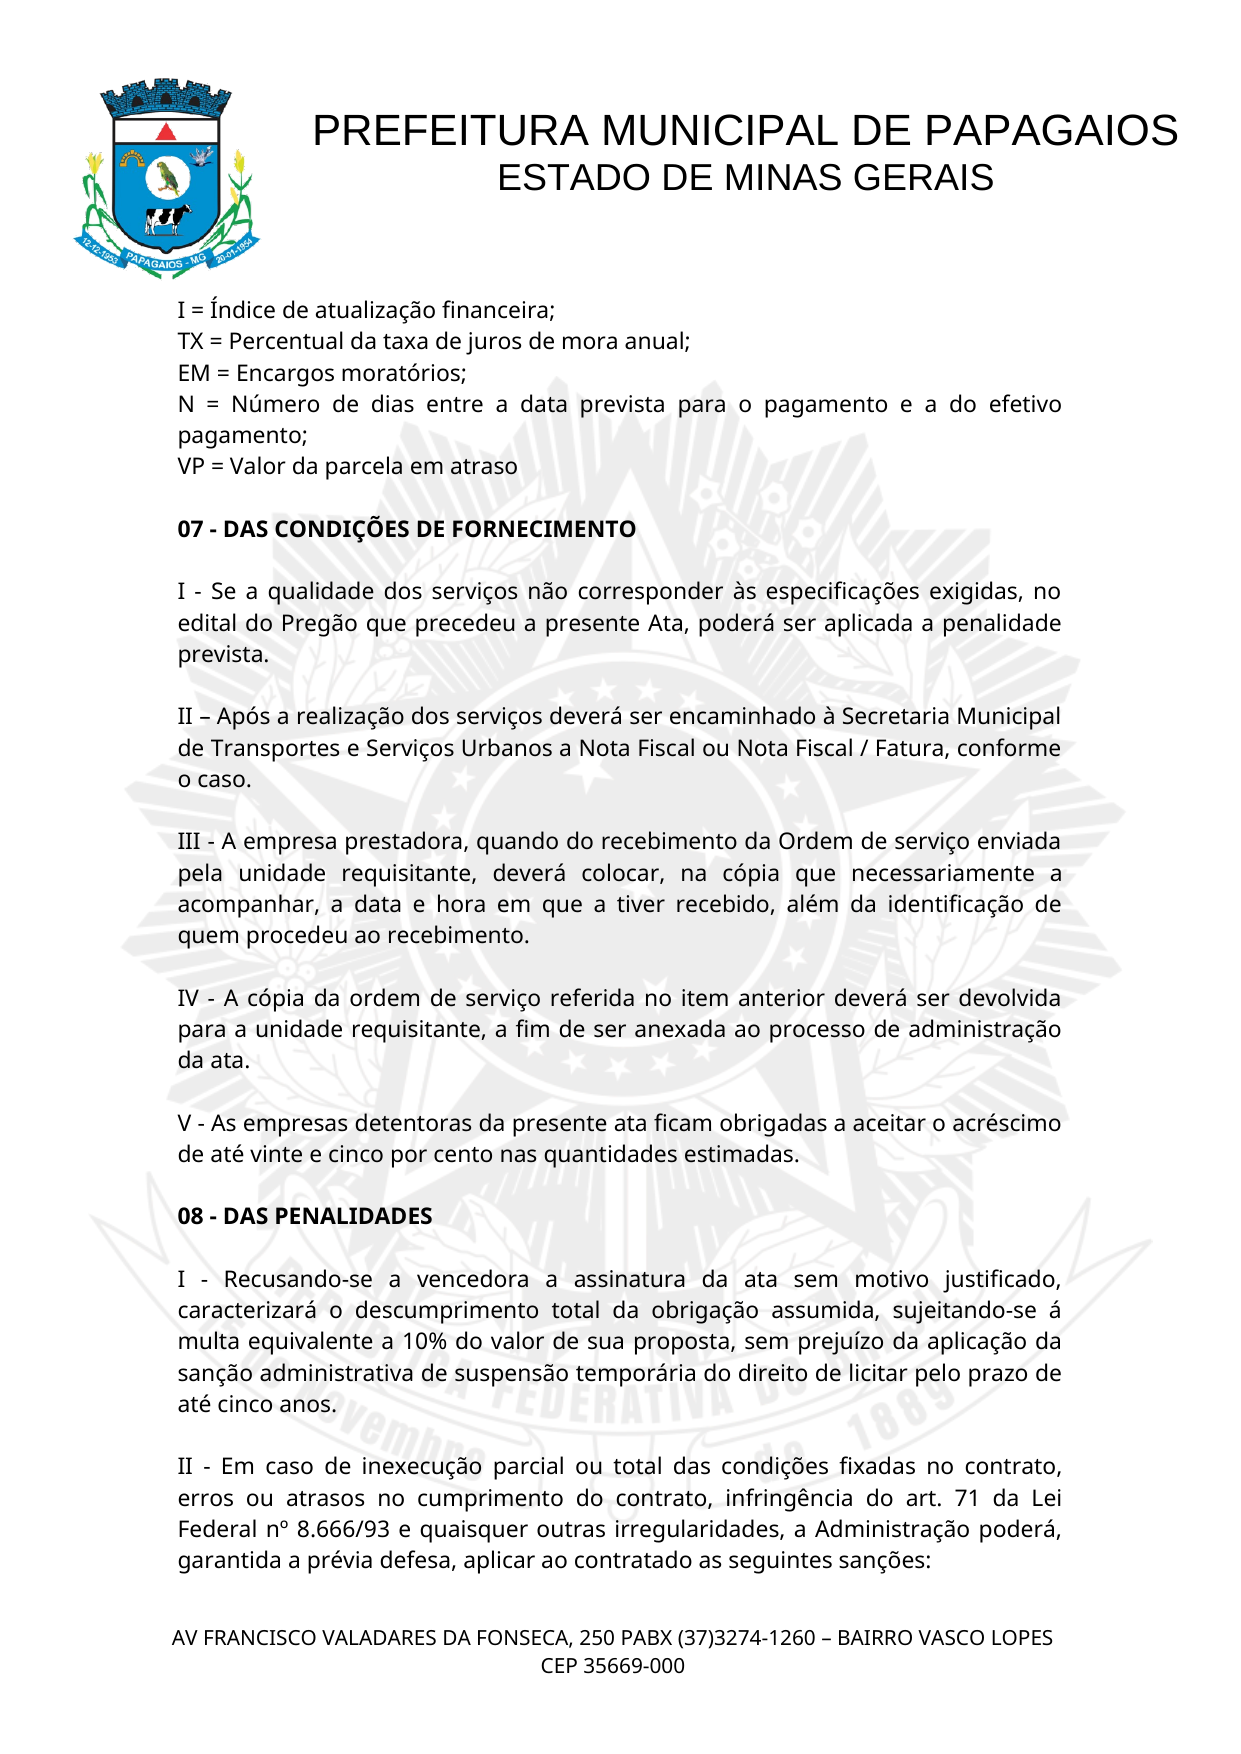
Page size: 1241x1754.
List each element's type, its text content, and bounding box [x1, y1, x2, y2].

text EM = Encargos moratórios; [177, 357, 1063, 388]
text VP = Valor da parcela em atraso [177, 450, 1063, 482]
text III - A empresa prestadora, quando do recebimento da Ordem de serviço enviada pela unidade requisitante, deverá colocar, na cópia que necessariamente a acompanhar, a data e hora em que a tiver recebido, além da identificação de quem procedeu ao recebimento. [177, 825, 1063, 950]
picture [88, 376, 1153, 1524]
text I - Recusando-se a vencedora a assinatura da ata sem motivo justificado, caracterizará o descumprimento total da obrigação assumida, sujeitando-se á multa equivalente a 10% do valor de sua proposta, sem prejuízo da aplicação da sanção administrativa de suspensão temporária do direito de licitar pelo prazo de até cinco anos. [177, 1263, 1063, 1419]
text TX = Percentual da taxa de juros de mora anual; [177, 325, 1063, 357]
text I = Índice de atualização financeira; [177, 294, 1063, 325]
text II – Após a realização dos serviços deverá ser encaminhado à Secretaria Municipal de Transportes e Serviços Urbanos a Nota Fiscal ou Nota Fiscal / Fatura, conforme o caso. [177, 700, 1063, 794]
text 08 - DAS PENALIDADES [177, 1200, 1063, 1232]
text V - As empresas detentoras da presente ata ficam obrigadas a aceitar o acréscimo de até vinte e cinco por cento nas quantidades estimadas. [177, 1107, 1063, 1169]
text I - Se a qualidade dos serviços não corresponder às especificações exigidas, no edital do Pregão que precedeu a presente Ata, poderá ser aplicada a penalidade prevista. [177, 575, 1063, 669]
text 07 - DAS CONDIÇÕES DE FORNECIMENTO [177, 513, 1063, 544]
text N = Número de dias entre a data prevista para o pagamento e a do efetivo pagamento; [177, 388, 1063, 450]
text IV - A cópia da ordem de serviço referida no item anterior deverá ser devolvida para a unidade requisitante, a fim de ser anexada ao processo de administração da ata. [177, 982, 1063, 1075]
text II - Em caso de inexecução parcial ou total das condições fixadas no contrato, erros ou atrasos no cumprimento do contrato, infringência do art. 71 da Lei Federal nº 8.666/93 e quaisquer outras irregularidades, a Administração poderá, garantida a prévia defesa, aplicar ao contratado as seguintes sanções: [177, 1450, 1063, 1575]
picture [72, 73, 262, 281]
